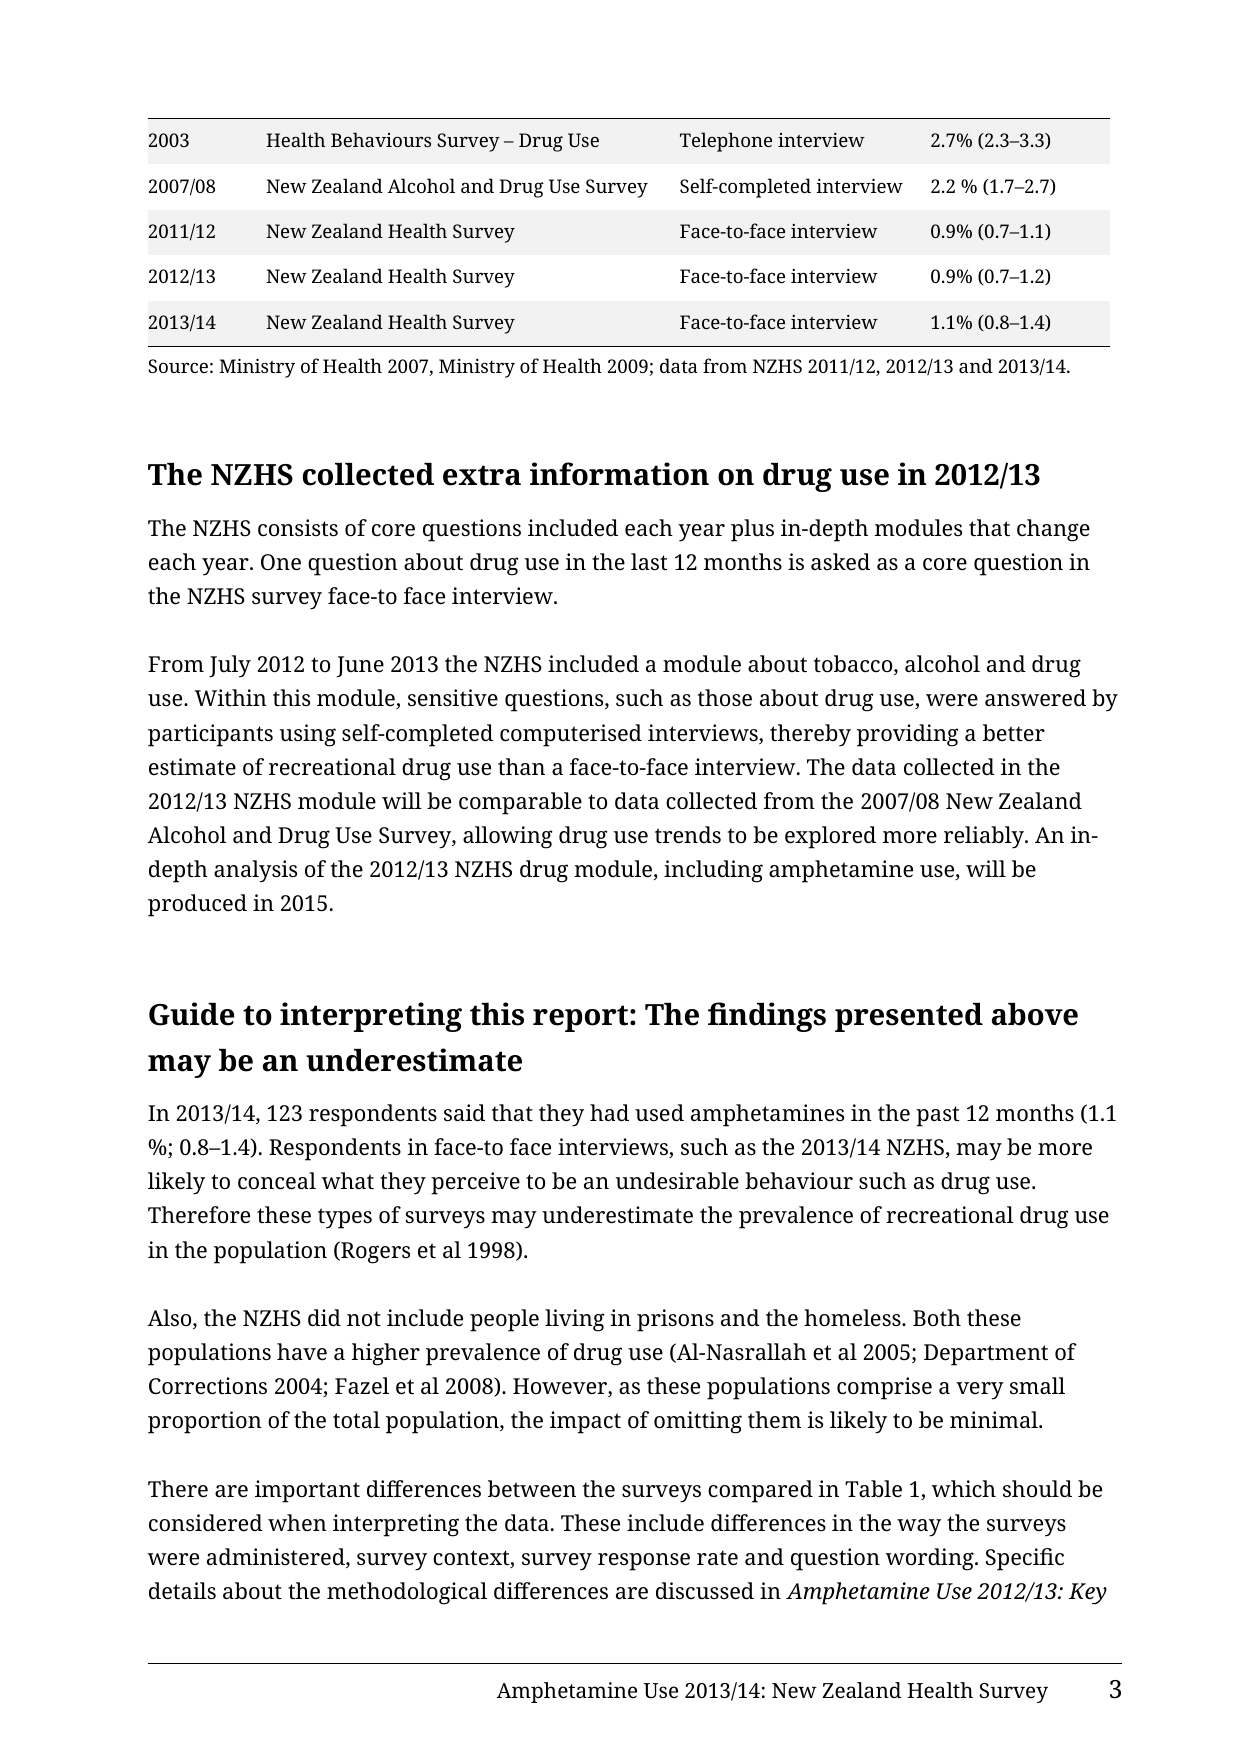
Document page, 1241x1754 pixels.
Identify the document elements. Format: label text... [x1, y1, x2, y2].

text In 2013/14, 123 respondents said that they had used amphetamines in the past 12 months (1.1 %; 0.8–1.4). Respondents in face-to face interviews, such as the 2013/14 NZHS, may be more likely to conceal what they perceive to be an undesirable behaviour such as drug use. Therefore these types of surveys may underestimate the prevalence of recreational drug use in the population (Rogers et al 1998). [148, 1098, 1122, 1264]
text From July 2012 to June 2013 the NZHS included a module about tobacco, alcohol and drug use. Within this module, sensitive questions, such as those about drug use, were answered by participants using self-completed computerised interviews, thereby providing a better estimate of recreational drug use than a face-to-face interview. The data collected in the 2012/13 NZHS module will be comparable to data collected from the 2007/08 New Zealand Alcohol and Drug Use Survey, allowing drug use trends to be explored more reliably. An in-depth analysis of the 2012/13 NZHS drug module, including amphetamine use, will be produced in 2015. [148, 649, 1122, 918]
table_cell Health Behaviours Survey – Drug Use [266, 119, 679, 164]
table_cell New Zealand Alcohol and Drug Use Survey [266, 165, 679, 210]
table_cell 0.9% (0.7–1.2) [930, 255, 1110, 301]
table_cell 2012/13 [148, 255, 266, 301]
subtitle The NZHS collected extra information on drug use in 2012/13 [148, 454, 1122, 494]
table_cell 2.7% (2.3–3.3) [930, 119, 1110, 164]
table_cell Self-completed interview [679, 165, 930, 210]
table_cell New Zealand Health Survey [266, 301, 679, 346]
table_cell Face-to-face interview [679, 210, 930, 255]
table_cell New Zealand Health Survey [266, 255, 679, 301]
table_cell Face-to-face interview [679, 255, 930, 301]
table_cell New Zealand Health Survey [266, 210, 679, 255]
table_cell 2013/14 [148, 301, 266, 346]
table_cell Telephone interview [679, 119, 930, 164]
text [148, 1474, 1122, 1606]
text Also, the NZHS did not include people living in prisons and the homeless. Both these populations have a higher prevalence of drug use (Al-Nasrallah et al 2005; Department of Corrections 2004; Fazel et al 2008). However, as these populations comprise a very small proportion of the total population, the impact of omitting them is likely to be minimal. [148, 1303, 1122, 1435]
subtitle Guide to interpreting this report: The findings presented above may be an underestimate [148, 994, 1122, 1079]
table_cell 2003 [148, 119, 266, 164]
text Source: Ministry of Health 2007, Ministry of Health 2009; data from NZHS 2011/12, 2012/13 and 2013/14. [148, 353, 1122, 379]
table_cell 1.1% (0.8–1.4) [930, 301, 1110, 346]
table_cell Face-to-face interview [679, 301, 930, 346]
text The NZHS consists of core questions included each year plus in-depth modules that change each year. One question about drug use in the last 12 months is asked as a core question in the NZHS survey face-to face interview. [148, 513, 1122, 611]
table_cell 2007/08 [148, 165, 266, 210]
table_cell 2011/12 [148, 210, 266, 255]
table_cell 2.2 % (1.7–2.7) [930, 165, 1110, 210]
table_cell 0.9% (0.7–1.1) [930, 210, 1110, 255]
